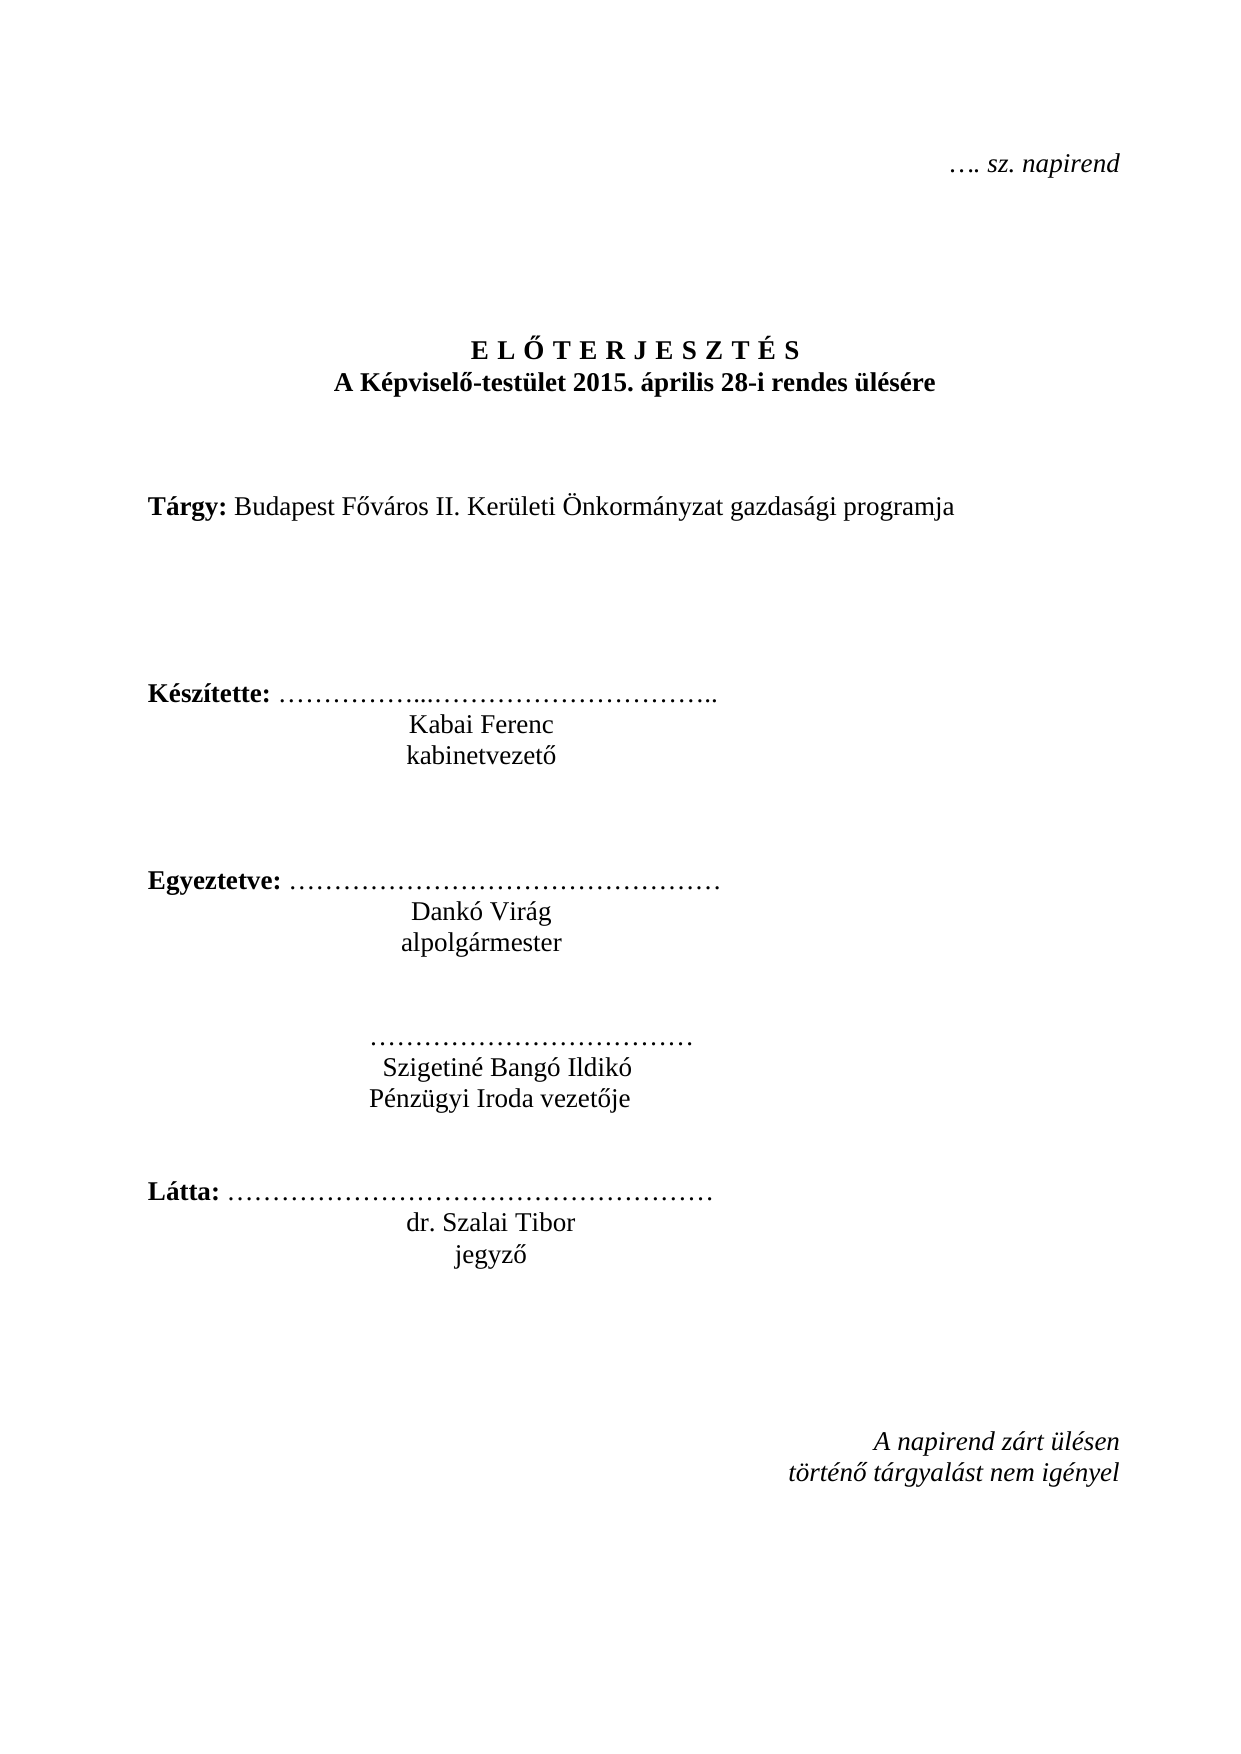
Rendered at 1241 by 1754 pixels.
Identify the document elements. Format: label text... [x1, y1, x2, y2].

text Kabai Ferenc [260, 708, 702, 739]
text Pénzügyi Iroda vezetője [148, 1082, 1122, 1113]
subtitle A napirend zárt ülésen történő tárgyalást nem igényel [148, 1424, 1122, 1487]
text kabinetvezető [260, 739, 702, 771]
subtitle A Képviselő-testület 2015. április 28-i rendes ülésére [148, 366, 1122, 397]
title ELŐTERJESZTÉS [148, 334, 1122, 366]
text ……………………………… [148, 1020, 1122, 1051]
text alpolgármester [260, 926, 702, 957]
text …. sz. napirend [177, 148, 1122, 179]
text jegyző [279, 1238, 702, 1269]
text Készítette: ……………...………………………….. [148, 677, 1122, 708]
text Látta: ……………………………………………… [148, 1175, 1122, 1207]
text Szigetiné Bangó Ildikó [148, 1051, 1122, 1082]
text Dankó Virág [260, 895, 702, 926]
text Tárgy: Budapest Főváros II. Kerületi Önkormányzat gazdasági programja [148, 490, 1122, 521]
text Egyeztetve: ………………………………………… [148, 864, 1122, 895]
text dr. Szalai Tibor [279, 1207, 702, 1238]
